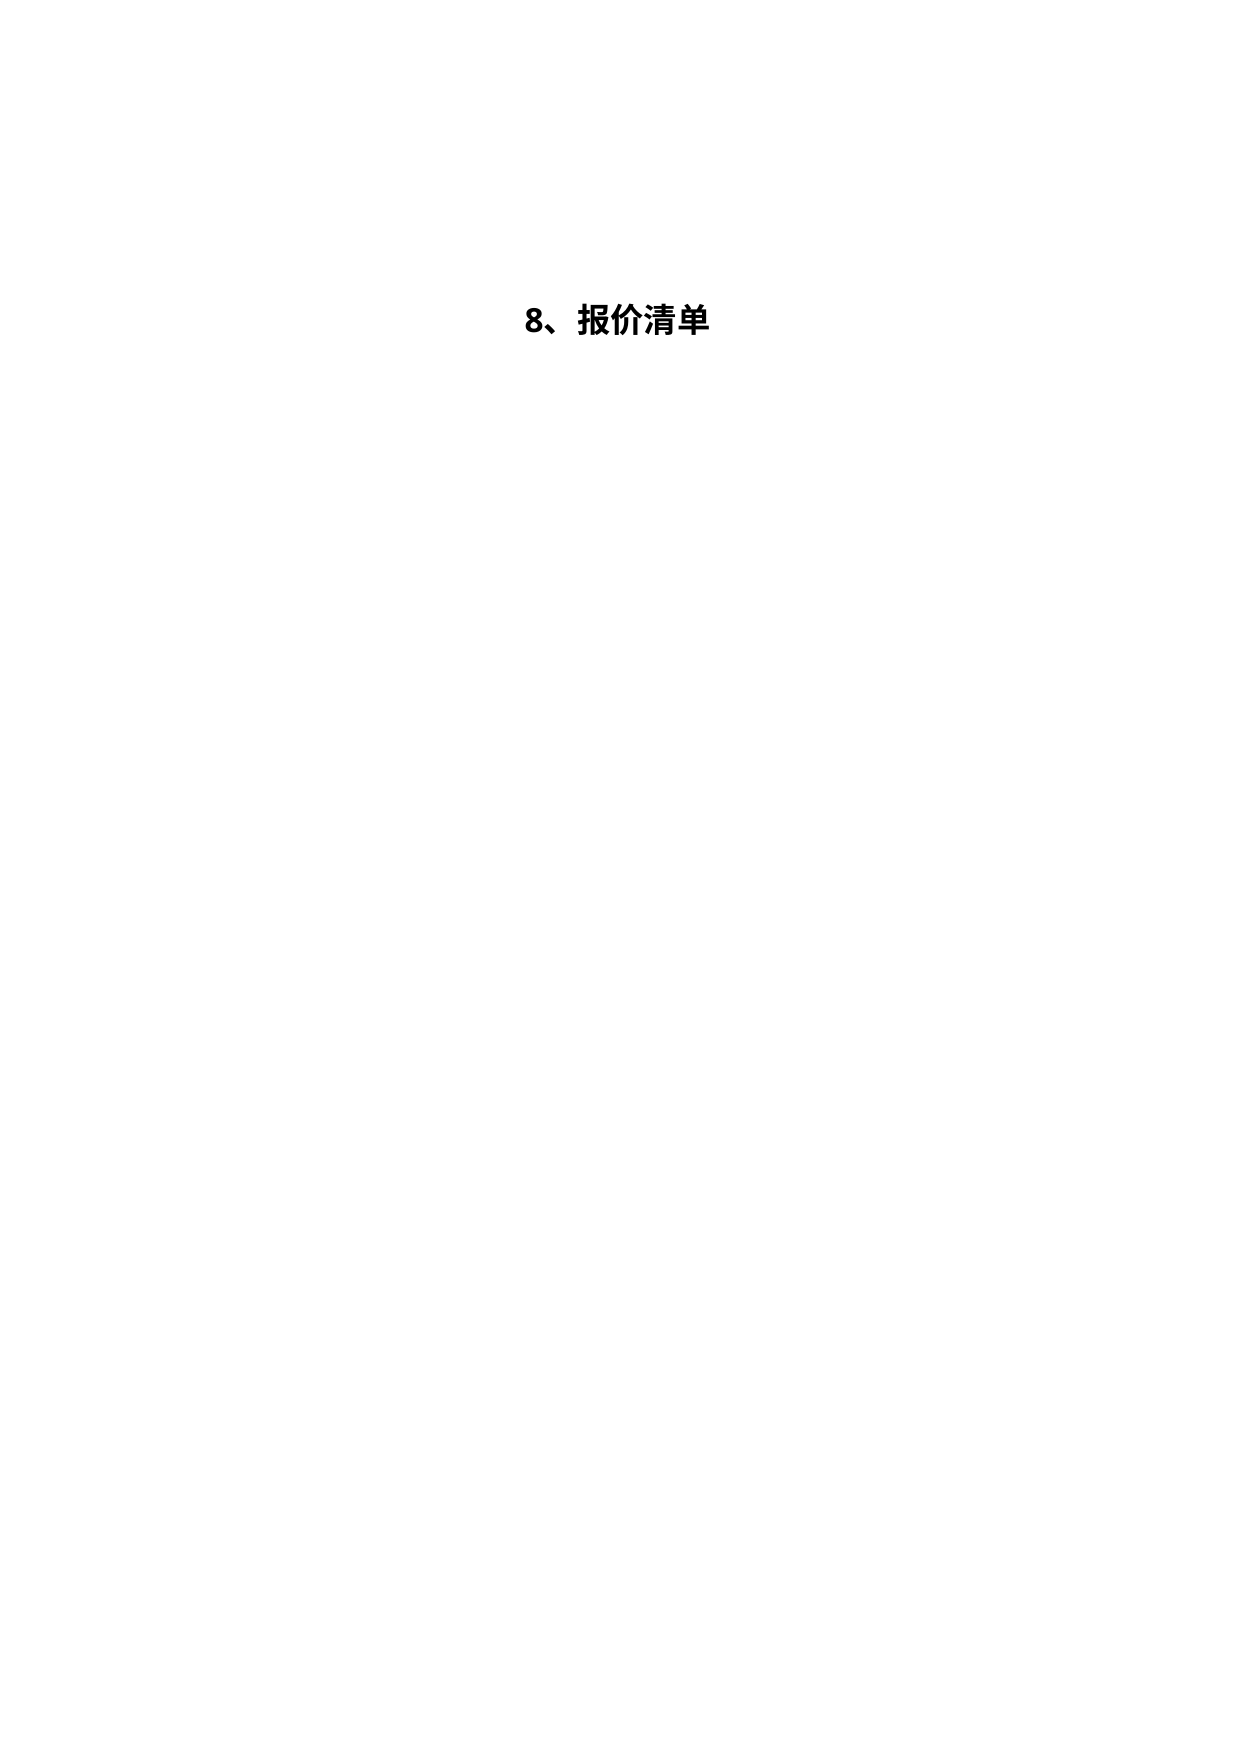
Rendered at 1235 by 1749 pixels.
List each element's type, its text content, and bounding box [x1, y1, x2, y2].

list 8、报价清单 [150, 285, 1084, 351]
